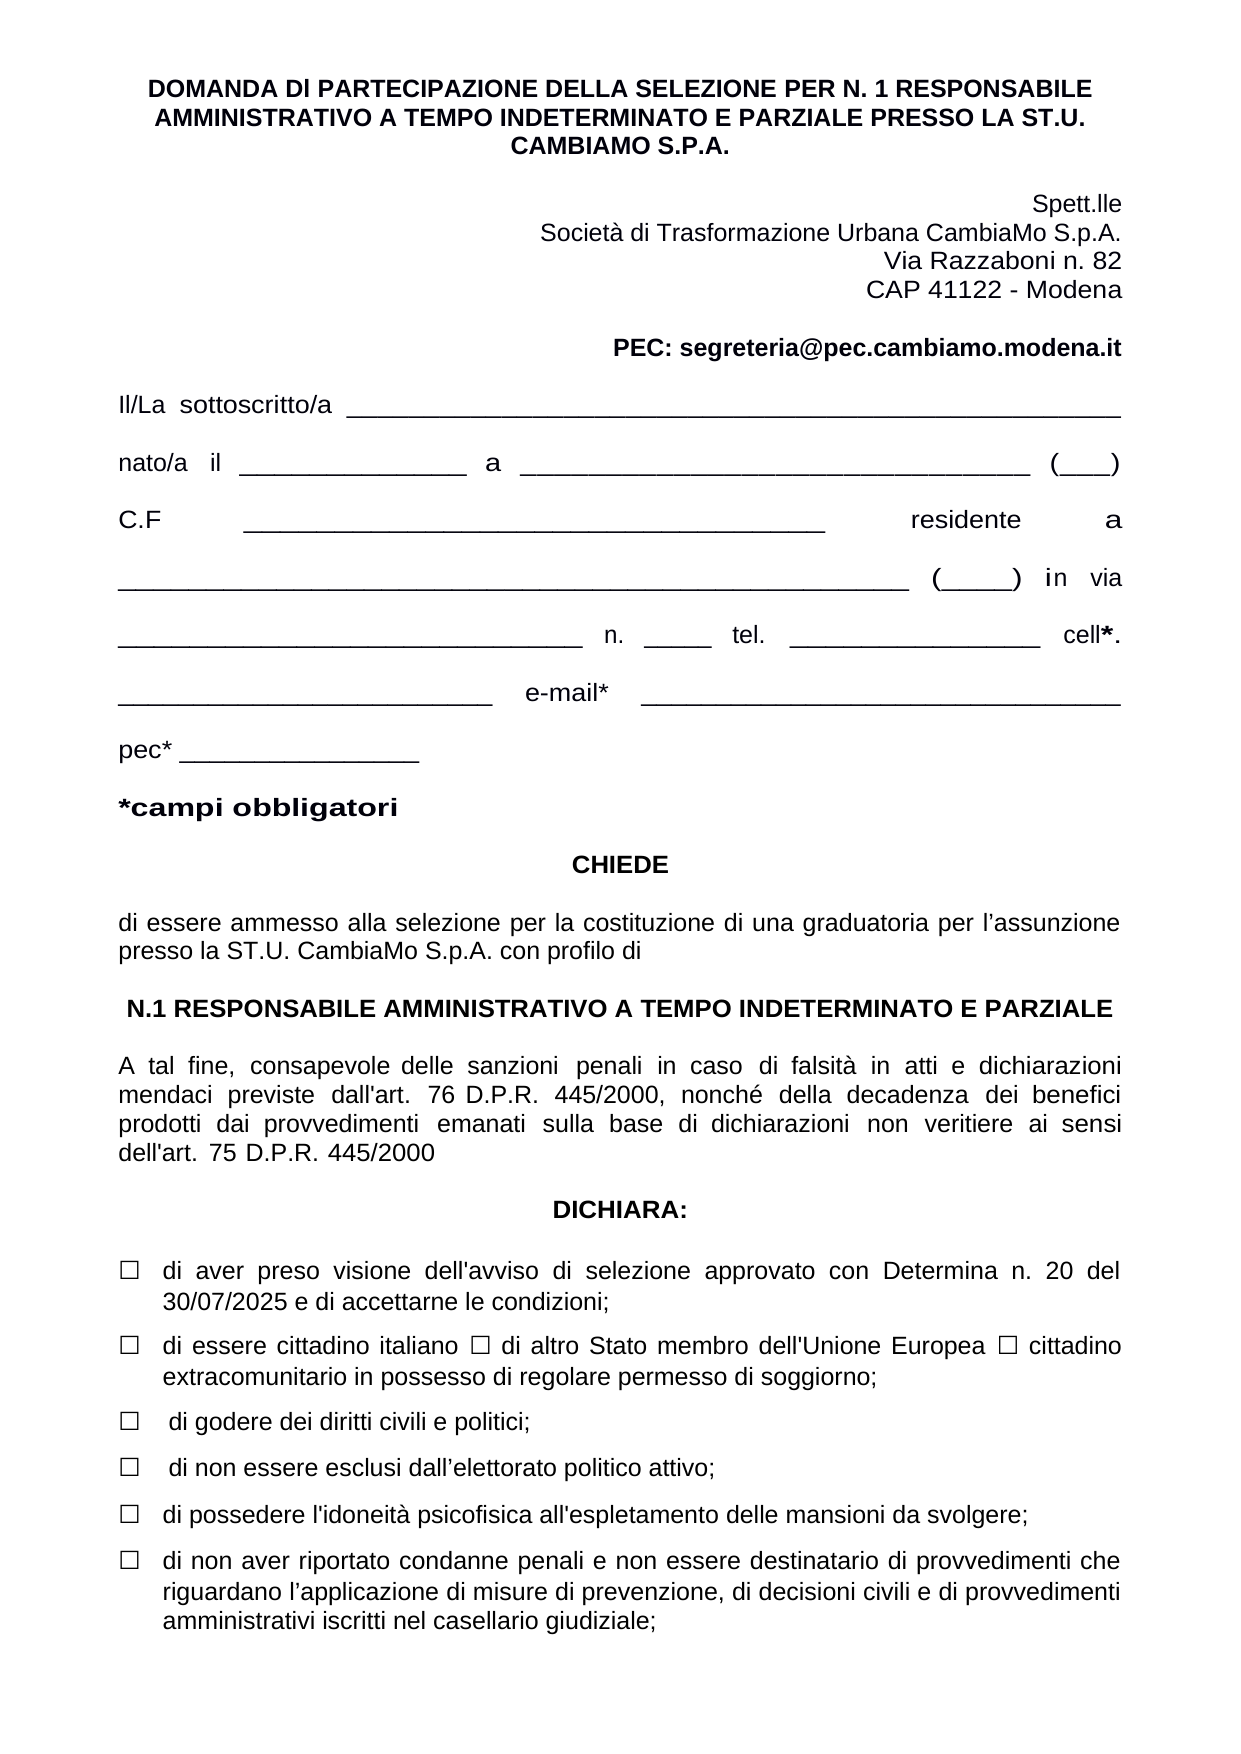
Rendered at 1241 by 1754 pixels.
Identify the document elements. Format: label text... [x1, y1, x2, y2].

text Il/La sottoscritto/a __________________________________________________ nato/a il _____________ a ______________________________ (___) C.F ________________________________ residente a _____________________________________________ (____) in via __________________________ n. _____ tel. ______________ cell*. _________________________ e-mail* ________________________________ pec* ________________ [118, 390, 1122, 764]
text N.1 RESPONSABILE AMMINISTRATIVO A TEMPO INDETERMINATO E PARZIALE [118, 994, 1122, 1023]
text A tal fine, consapevole delle sanzioni penali in caso di falsità in atti e dichiarazioni mendaci previste dall'art. 76 D.P.R. 445/2000, nonché della decadenza dei benefici prodotti dai provvedimenti emanati sulla base di dichiarazioni non veritiere ai sensi dell'art. 75 D.P.R. 445/2000 [118, 1051, 1122, 1166]
text di essere ammesso alla selezione per la costituzione di una graduatoria per l’assunzione presso la ST.U. CambiaMo S.p.A. con profilo di [118, 908, 1122, 965]
text Società di Trasformazione Urbana CambiaMo S.p.A. [118, 218, 1122, 246]
text Via Razzaboni n. 82 [118, 246, 1122, 275]
text DOMANDA Dl PARTECIPAZIONE DELLA SELEZIONE PER N. 1 RESPONSABILE AMMINISTRATIVO A TEMPO INDETERMINATO E PARZIALE PRESSO LA ST.U. CAMBIAMO S.P.A. [118, 74, 1122, 160]
text DICHIARA: [118, 1195, 1122, 1224]
text ☐ di non aver riportato condanne penali e non essere destinatario di provvedimenti che riguardano l’applicazione di misure di prevenzione, di decisioni civili e di provvedimenti amministrativi iscritti nel casellario giudiziale; [118, 1543, 1122, 1634]
text CAP 41122 - Modena [118, 275, 1122, 304]
text ☐ di godere dei diritti civili e politici; [118, 1403, 1122, 1437]
text ☐ di non essere esclusi dall’elettorato politico attivo; [118, 1450, 1122, 1484]
text *campi obbligatori [118, 793, 1122, 821]
text di possedere l'idoneità psicofisica all'espletamento delle mansioni da svolgere; [118, 1496, 1122, 1530]
text di aver preso visione dell'avviso di selezione approvato con Determina n. 20 del 30/07/2025 e di accettarne le condizioni; [118, 1253, 1122, 1315]
text di essere cittadino italiano di altro Stato membro dell'Unione Europea cittadino extracomunitario in possesso di regolare permesso di soggiorno; [118, 1328, 1122, 1391]
text PEC: segreteria@pec.cambiamo.modena.it [118, 333, 1122, 361]
text CHIEDE [118, 850, 1122, 879]
text Spett.lle [118, 189, 1122, 218]
